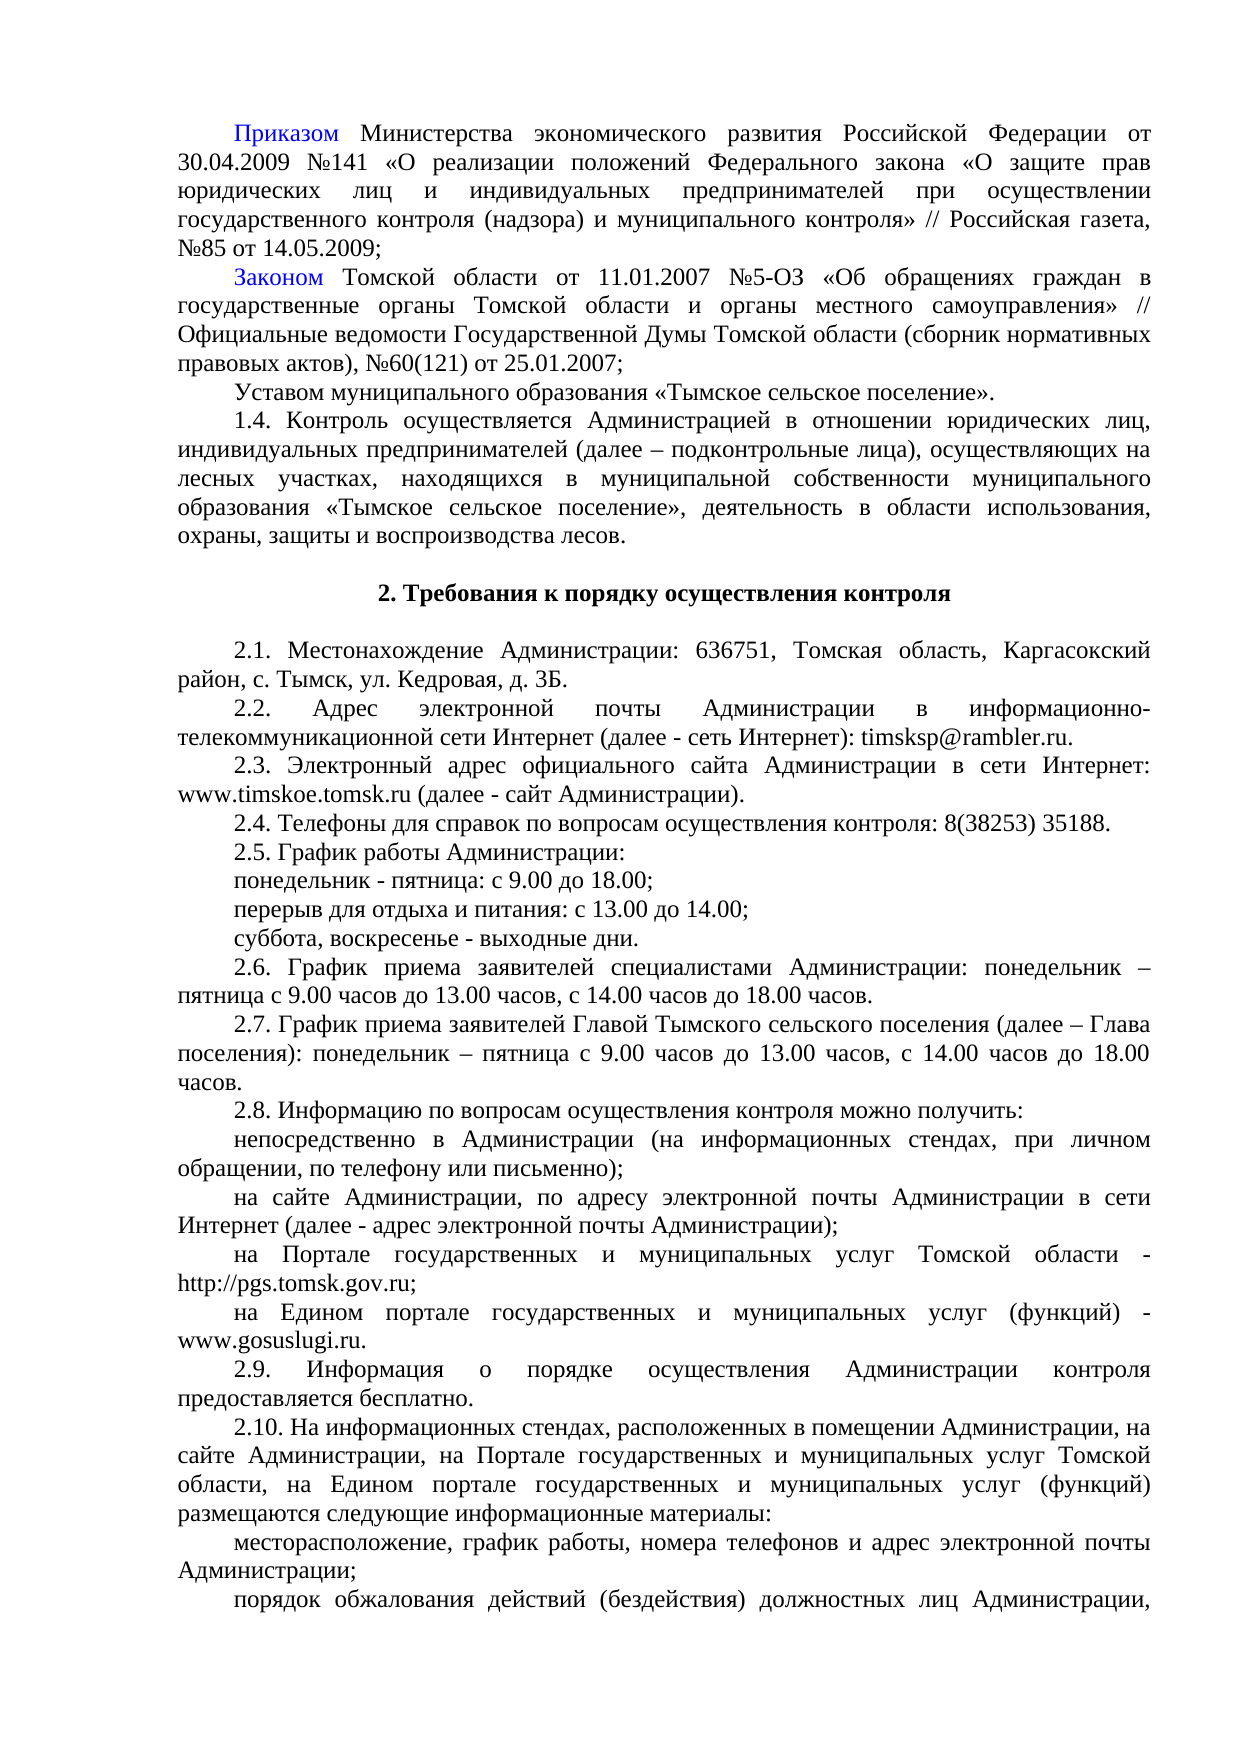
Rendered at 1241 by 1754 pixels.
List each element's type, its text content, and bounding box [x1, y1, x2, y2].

text 2. Требования к порядку осуществления контроля [177, 578, 1152, 607]
text 2.4. Телефоны для справок по вопросам осуществления контроля: 8(38253) 35188. [177, 808, 1152, 837]
text 2.3. Электронный адрес официального сайта Администрации в сети Интернет: www.timskoe.tomsk.ru (далее - сайт Администрации). [177, 751, 1152, 808]
text перерыв для отдыха и питания: с 13.00 до 14.00; [177, 894, 1152, 923]
text на Едином портале государственных и муниципальных услуг (функций) - www.gosuslugi.ru. [177, 1297, 1152, 1354]
text Уставом муниципального образования «Тымское сельское поселение». [177, 377, 1152, 406]
text месторасположение, график работы, номера телефонов и адрес электронной почты Администрации; [177, 1527, 1152, 1584]
text на Портале государственных и муниципальных услуг Томской области - http://pgs.tomsk.gov.ru; [177, 1239, 1152, 1297]
text 2.6. График приема заявителей специалистами Администрации: понедельник – пятница с 9.00 часов до 13.00 часов, с 14.00 часов до 18.00 часов. [177, 952, 1152, 1009]
text суббота, воскресенье - выходные дни. [177, 923, 1152, 952]
text 2.1. Местонахождение Администрации: 636751, Томская область, Каргасокский район, с. Тымск, ул. Кедровая, д. 3Б. [177, 636, 1152, 693]
text 2.10. На информационных стендах, расположенных в помещении Администрации, на сайте Администрации, на Портале государственных и муниципальных услуг Томской области, на Едином портале государственных и муниципальных услуг (функций) размещаются следующие информационные материалы: [177, 1412, 1152, 1527]
text непосредственно в Администрации (на информационных стендах, при личном обращении, по телефону или письменно); [177, 1124, 1152, 1182]
text понедельник - пятница: с 9.00 до 18.00; [177, 866, 1152, 894]
text на сайте Администрации, по адресу электронной почты Администрации в сети Интернет (далее - адрес электронной почты Администрации); [177, 1182, 1152, 1239]
text 2.5. График работы Администрации: [177, 837, 1152, 866]
text 2.2. Адрес электронной почты Администрации в информационно-телекоммуникационной сети Интернет (далее - сеть Интернет): timsksp@rambler.ru. [177, 693, 1152, 751]
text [177, 1584, 1152, 1613]
text Законом Томской области от 11.01.2007 №5-ОЗ «Об обращениях граждан в государственные органы Томской области и органы местного самоуправления» // Официальные ведомости Государственной Думы Томской области (сборник нормативных правовых актов), №60(121) от 25.01.2007; [177, 262, 1152, 377]
text 2.9. Информация о порядке осуществления Администрации контроля предоставляется бесплатно. [177, 1354, 1152, 1412]
text 2.8. Информацию по вопросам осуществления контроля можно получить: [177, 1096, 1152, 1124]
text Приказом Министерства экономического развития Российской Федерации от 30.04.2009 №141 «О реализации положений Федерального закона «О защите прав юридических лиц и индивидуальных предпринимателей при осуществлении государственного контроля (надзора) и муниципального контроля» // Российская газета, №85 от 14.05.2009; [177, 118, 1152, 262]
text 1.4. Контроль осуществляется Администрацией в отношении юридических лиц, индивидуальных предпринимателей (далее – подконтрольные лица), осуществляющих на лесных участках, находящихся в муниципальной собственности муниципального образования «Тымское сельское поселение», деятельность в области использования, охраны, защиты и воспроизводства лесов. [177, 406, 1152, 549]
text 2.7. График приема заявителей Главой Тымского сельского поселения (далее – Глава поселения): понедельник – пятница с 9.00 часов до 13.00 часов, с 14.00 часов до 18.00 часов. [177, 1009, 1152, 1096]
